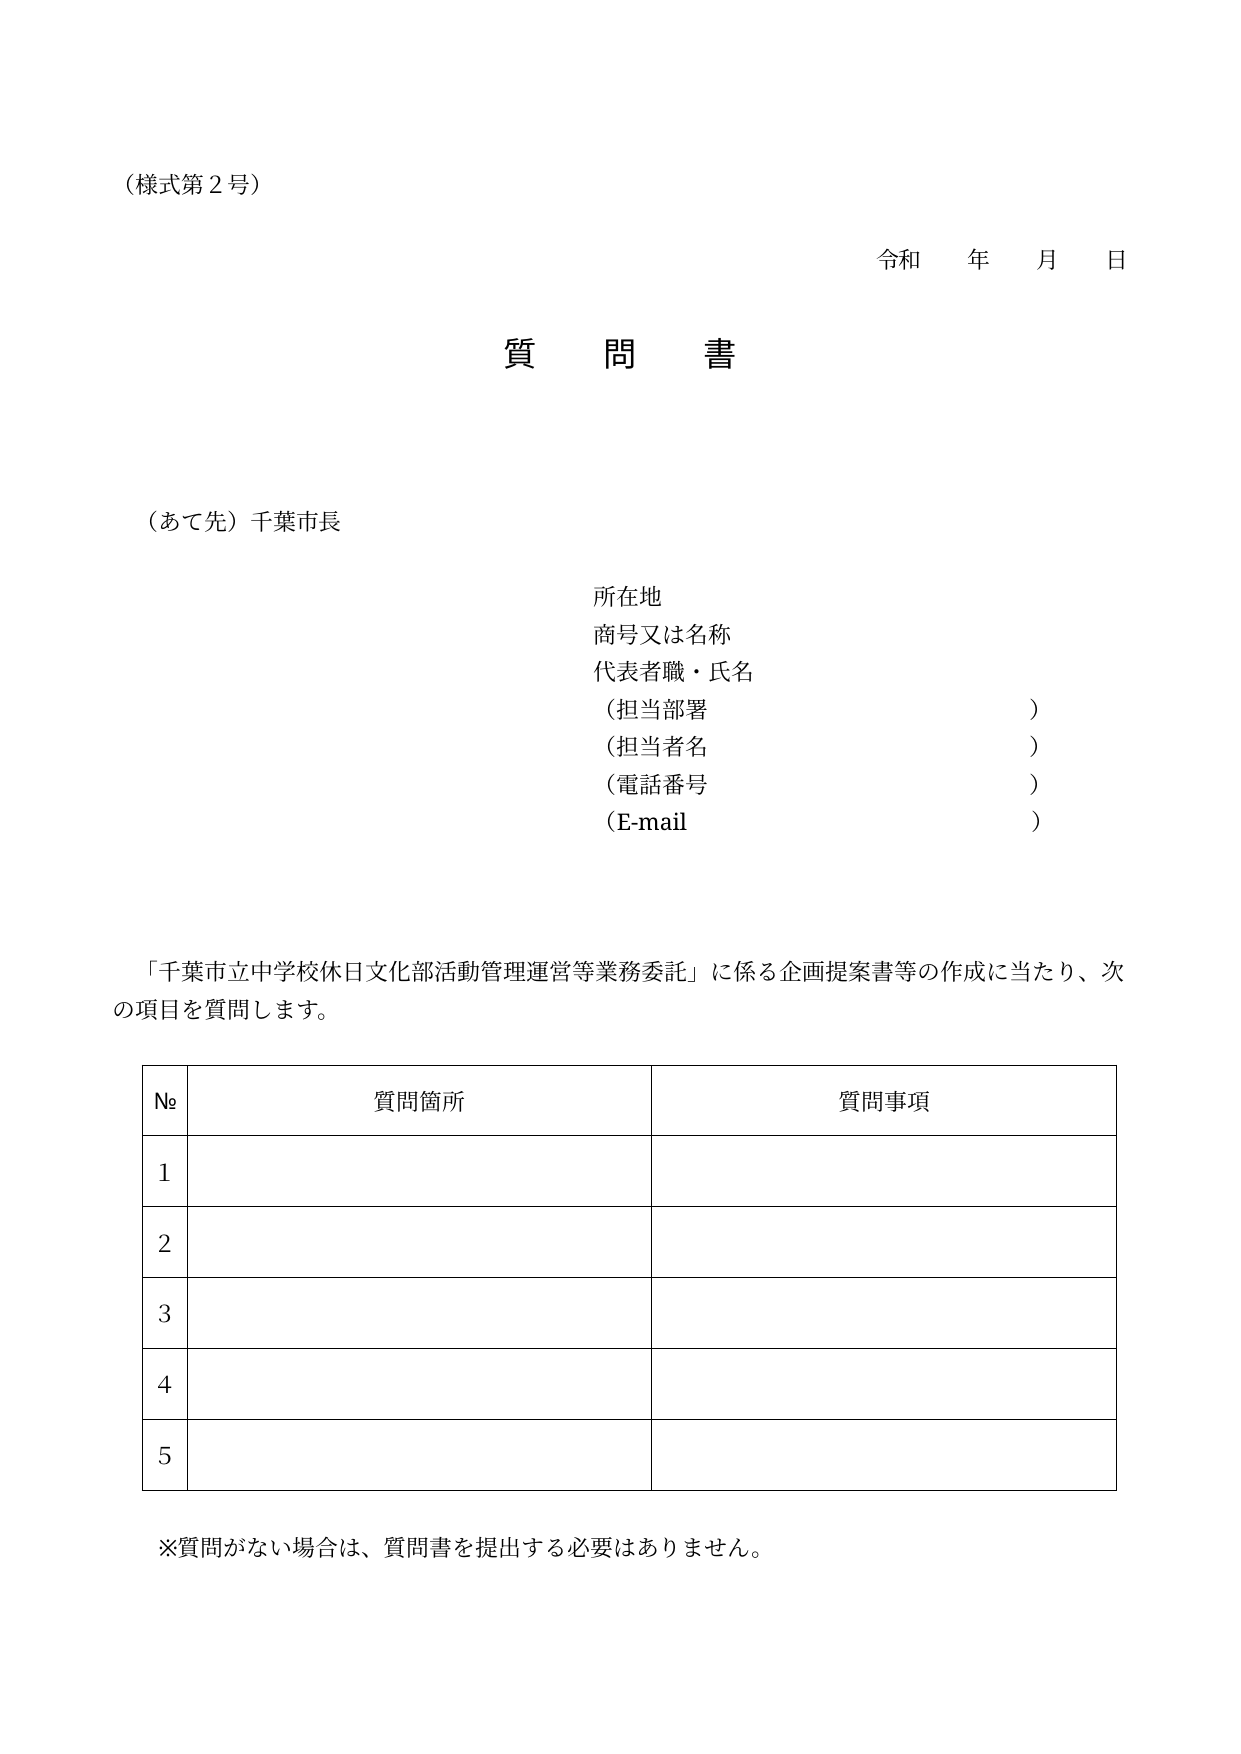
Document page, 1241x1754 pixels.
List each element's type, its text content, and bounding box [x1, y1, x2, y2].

table_header 質問箇所 [188, 1066, 651, 1135]
table_cell ２ [143, 1207, 187, 1277]
table_cell [188, 1278, 651, 1348]
text 代表者職・氏名 [112, 652, 1128, 689]
table_cell ４ [143, 1349, 187, 1419]
table_cell [188, 1349, 651, 1419]
text 所在地 [112, 577, 944, 614]
table_cell [188, 1207, 651, 1277]
table_cell [652, 1278, 1116, 1348]
text （あて先）千葉市長 [112, 502, 1128, 539]
text （担当者名 ） [112, 727, 1128, 764]
table_cell ３ [143, 1278, 187, 1348]
table_cell [652, 1420, 1116, 1489]
text （担当部署 ） [112, 689, 1128, 727]
text 令和 年 月 日 [112, 239, 1128, 277]
table_cell [652, 1136, 1116, 1206]
text （様式第２号） [112, 164, 1128, 202]
text ※質問がない場合は、質問書を提出する必要はありません。 [112, 1528, 1128, 1566]
table_cell [652, 1207, 1116, 1277]
table_cell [188, 1420, 651, 1489]
table_header № [143, 1066, 187, 1135]
table_cell [188, 1136, 651, 1206]
text （E-mail ） [112, 802, 1128, 839]
table_cell [652, 1349, 1116, 1419]
table_cell １ [143, 1136, 187, 1206]
text 商号又は名称 [112, 614, 1128, 652]
text 「千葉市立中学校休日文化部活動管理運営等業務委託」に係る企画提案書等の作成に当たり、次の項目を質問します。 [112, 952, 1128, 1027]
text （電話番号 ） [112, 764, 1128, 802]
table_cell ５ [143, 1420, 187, 1489]
table_header 質問事項 [652, 1066, 1116, 1135]
text 質 問 書 [112, 314, 1128, 389]
